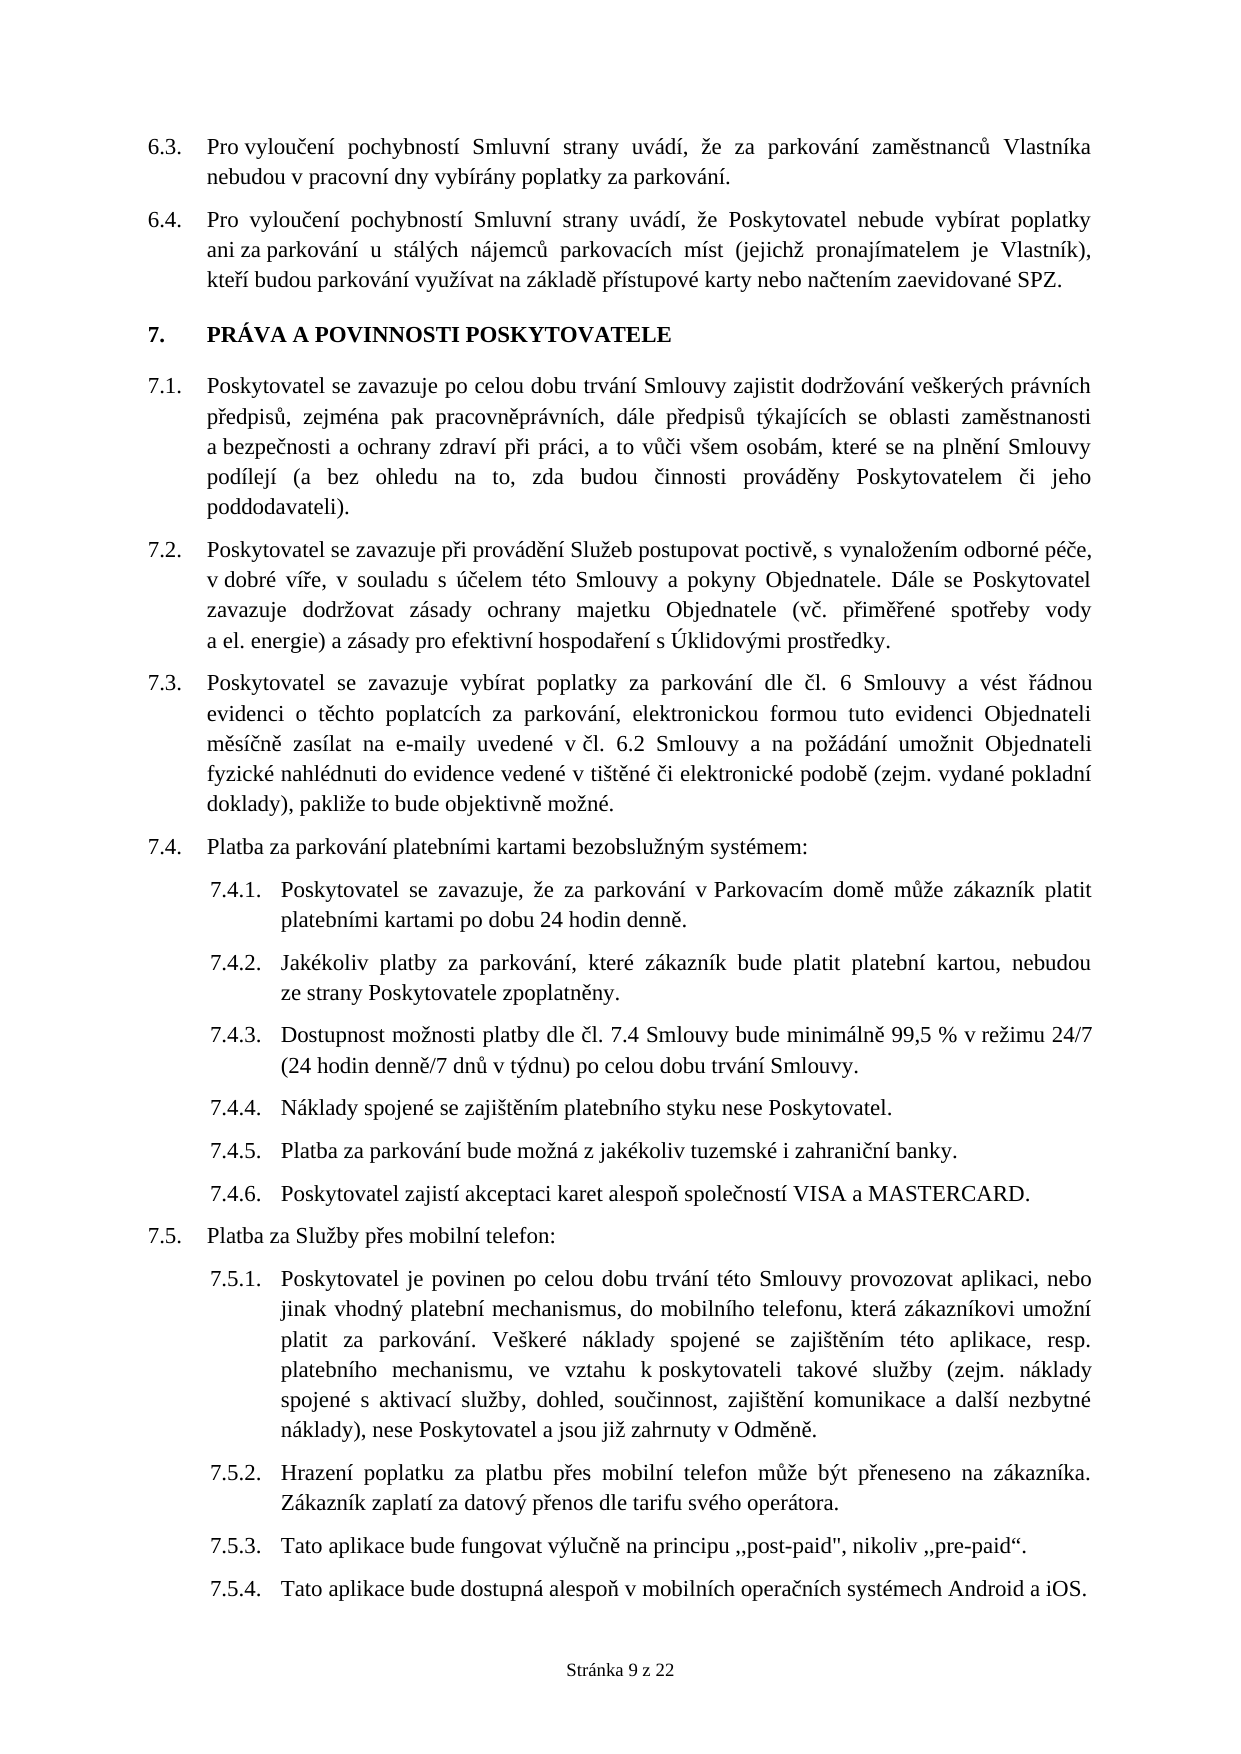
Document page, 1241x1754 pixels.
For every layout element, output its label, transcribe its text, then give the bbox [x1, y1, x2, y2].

list Poskytovatel se zavazuje při provádění Služeb postupovat poctivě, s vynaložením odborné péče, v dobré víře, v souladu s účelem této Smlouvy a pokyny Objednatele. Dále se Poskytovatel zavazuje dodržovat zásady ochrany majetku Objednatele (vč. přiměřené spotřeby vody a el. energie) a zásady pro efektivní hospodaření s Úklidovými prostředky. [148, 536, 1093, 653]
list Platba za parkování bude možná z jakékoliv tuzemské i zahraniční banky. [210, 1137, 1093, 1163]
list PRÁVA A POVINNOSTI POSKYTOVATELE [148, 321, 1093, 348]
list Platba za parkování platebními kartami bezobslužným systémem: [148, 833, 1093, 859]
list Jakékoliv platby za parkování, které zákazník bude platit platební kartou, nebudou ze strany Poskytovatele zpoplatněny. [210, 948, 1093, 1005]
list Pro vyloučení pochybností Smluvní strany uvádí, že Poskytovatel nebude vybírat poplatky ani za parkování u stálých nájemců parkovacích míst (jejichž pronajímatelem je Vlastník), kteří budou parkování využívat na základě přístupové karty nebo načtením zaevidované SPZ. [148, 206, 1093, 293]
list Hrazení poplatku za platbu přes mobilní telefon může být přeneseno na zákazníka. Zákazník zaplatí za datový přenos dle tarifu svého operátora. [210, 1459, 1093, 1516]
list Tato aplikace bude dostupná alespoň v mobilních operačních systémech Android a iOS. [210, 1574, 1093, 1601]
list Pro vyloučení pochybností Smluvní strany uvádí, že za parkování zaměstnanců Vlastníka nebudou v pracovní dny vybírány poplatky za parkování. [148, 133, 1093, 189]
list Poskytovatel se zavazuje po celou dobu trvání Smlouvy zajistit dodržování veškerých právních předpisů, zejména pak pracovněprávních, dále předpisů týkajících se oblasti zaměstnanosti a bezpečnosti a ochrany zdraví při práci, a to vůči všem osobám, které se na plnění Smlouvy podílejí (a bez ohledu na to, zda budou činnosti prováděny Poskytovatelem či jeho poddodavateli). [148, 372, 1093, 520]
list Poskytovatel je povinen po celou dobu trvání této Smlouvy provozovat aplikaci, nebo jinak vhodný platební mechanismus, do mobilního telefonu, která zákazníkovi umožní platit za parkování. Veškeré náklady spojené se zajištěním této aplikace, resp. platebního mechanismu, ve vztahu k poskytovateli takové služby (zejm. náklady spojené s aktivací služby, dohled, součinnost, zajištění komunikace a další nezbytné náklady), nese Poskytovatel a jsou již zahrnuty v Odměně. [210, 1265, 1093, 1443]
list Náklady spojené se zajištěním platebního styku nese Poskytovatel. [210, 1094, 1093, 1121]
list Poskytovatel se zavazuje, že za parkování v Parkovacím domě může zákazník platit platebními kartami po dobu 24 hodin denně. [210, 876, 1093, 932]
list Poskytovatel se zavazuje vybírat poplatky za parkování dle čl. 6 Smlouvy a vést řádnou evidenci o těchto poplatcích za parkování, elektronickou formou tuto evidenci Objednateli měsíčně zasílat na e-maily uvedené v čl. 6.2 Smlouvy a na požádání umožnit Objednateli fyzické nahlédnuti do evidence vedené v tištěné či elektronické podobě (zejm. vydané pokladní doklady), pakliže to bude objektivně možné. [148, 669, 1093, 817]
list Platba za Služby přes mobilní telefon: [148, 1222, 1093, 1249]
list Poskytovatel zajistí akceptaci karet alespoň společností VISA a MASTERCARD. [210, 1180, 1093, 1206]
list Tato aplikace bude fungovat výlučně na principu ,,post-paid", nikoliv ,,pre-paid“. [210, 1532, 1093, 1558]
list Dostupnost možnosti platby dle čl. 7.4 Smlouvy bude minimálně 99,5 % v režimu 24/7 (24 hodin denně/7 dnů v týdnu) po celou dobu trvání Smlouvy. [210, 1021, 1093, 1078]
